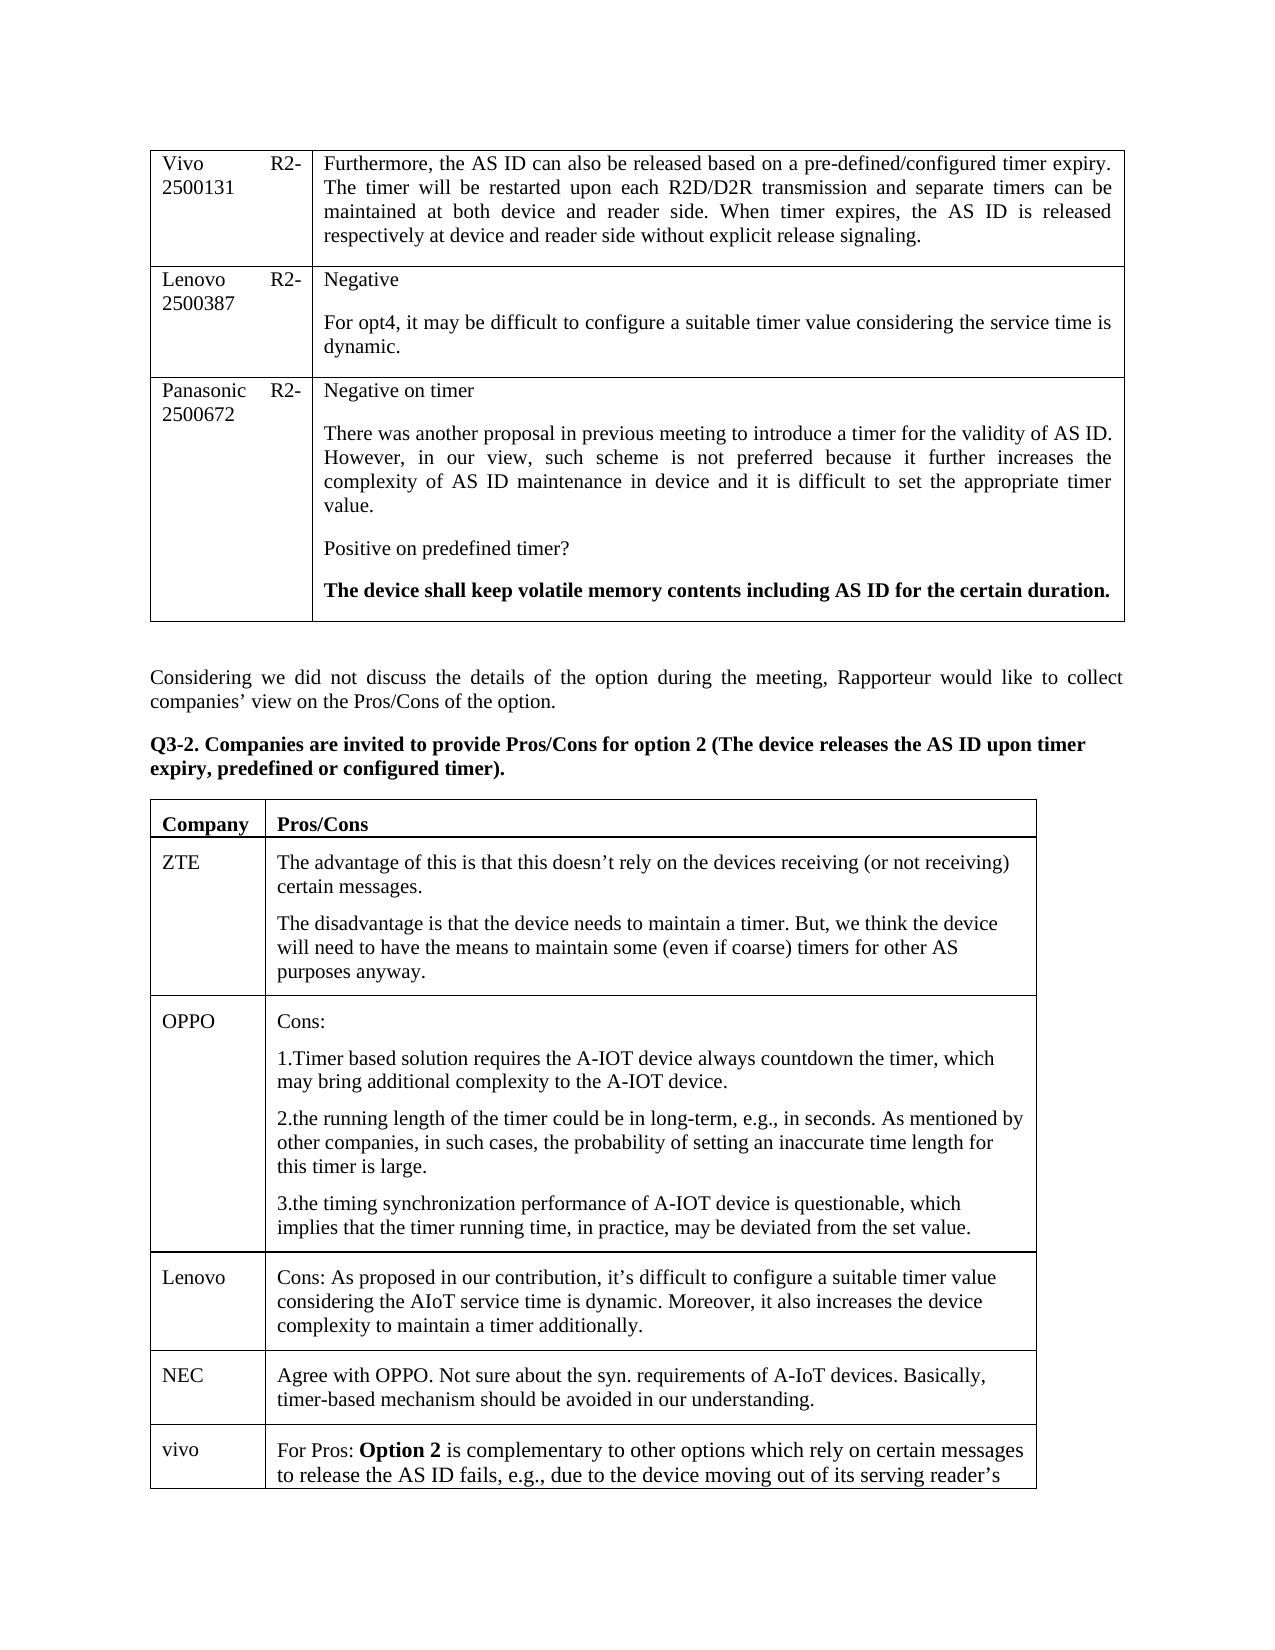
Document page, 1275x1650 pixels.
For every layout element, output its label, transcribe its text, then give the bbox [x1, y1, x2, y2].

table_header Pros/Cons [266, 800, 1036, 836]
table_cell NEC [151, 1351, 265, 1424]
table_cell Vivo R2-2500131 [151, 151, 312, 266]
table_cell Cons: As proposed in our contribution, it’s difficult to configure a suitable timer value considering the AIoT service time is dynamic. Moreover, it also increases the device complexity to maintain a timer additionally. [266, 1253, 1036, 1349]
table_cell vivo [151, 1425, 265, 1488]
table_cell Furthermore, the AS ID can also be released based on a pre-defined/configured timer expiry. The timer will be restarted upon each R2D/D2R transmission and separate timers can be maintained at both device and reader side. When timer expires, the AS ID is released respectively at device and reader side without explicit release signaling. [313, 151, 1124, 266]
table_cell Lenovo R2-2500387 [151, 267, 312, 377]
table_cell ZTE [151, 838, 265, 995]
table_cell Lenovo [151, 1253, 265, 1349]
table_cell The advantage of this is that this doesn’t rely on the devices receiving (or not receiving) certain messages. The disadvantage is that the device needs to maintain a timer. But, we think the device will need to have the means to maintain some (even if coarse) timers for other AS purposes anyway. [266, 838, 1036, 995]
table_cell Panasonic R2-2500672 [151, 378, 312, 621]
table_cell OPPO [151, 996, 265, 1251]
text Considering we did not discuss the details of the option during the meeting, Rapporteur would like to collect companies’ view on the Pros/Cons of the option. [150, 665, 1125, 713]
table_cell Agree with OPPO. Not sure about the syn. requirements of A-IoT devices. Basically, timer-based mechanism should be avoided in our understanding. [266, 1351, 1036, 1424]
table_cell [266, 1425, 1036, 1488]
subtitle Q3-2. Companies are invited to provide Pros/Cons for option 2 (The device releases the AS ID upon timer expiry, predefined or configured timer). [150, 732, 1125, 780]
table_cell Negative For opt4, it may be difficult to configure a suitable timer value considering the service time is dynamic. [313, 267, 1124, 377]
table_header Company [151, 800, 265, 836]
table_cell Negative on timer There was another proposal in previous meeting to introduce a timer for the validity of AS ID. However, in our view, such scheme is not preferred because it further increases the complexity of AS ID maintenance in device and it is difficult to set the appropriate timer value. Positive on predefined timer? The device shall keep volatile memory contents including AS ID for the certain duration. [313, 378, 1124, 621]
table_cell Cons: 1.Timer based solution requires the A-IOT device always countdown the timer, which may bring additional complexity to the A-IOT device. 2.the running length of the timer could be in long-term, e.g., in seconds. As mentioned by other companies, in such cases, the probability of setting an inaccurate time length for this timer is large. 3.the timing synchronization performance of A-IOT device is questionable, which implies that the timer running time, in practice, may be deviated from the set value. [266, 996, 1036, 1251]
